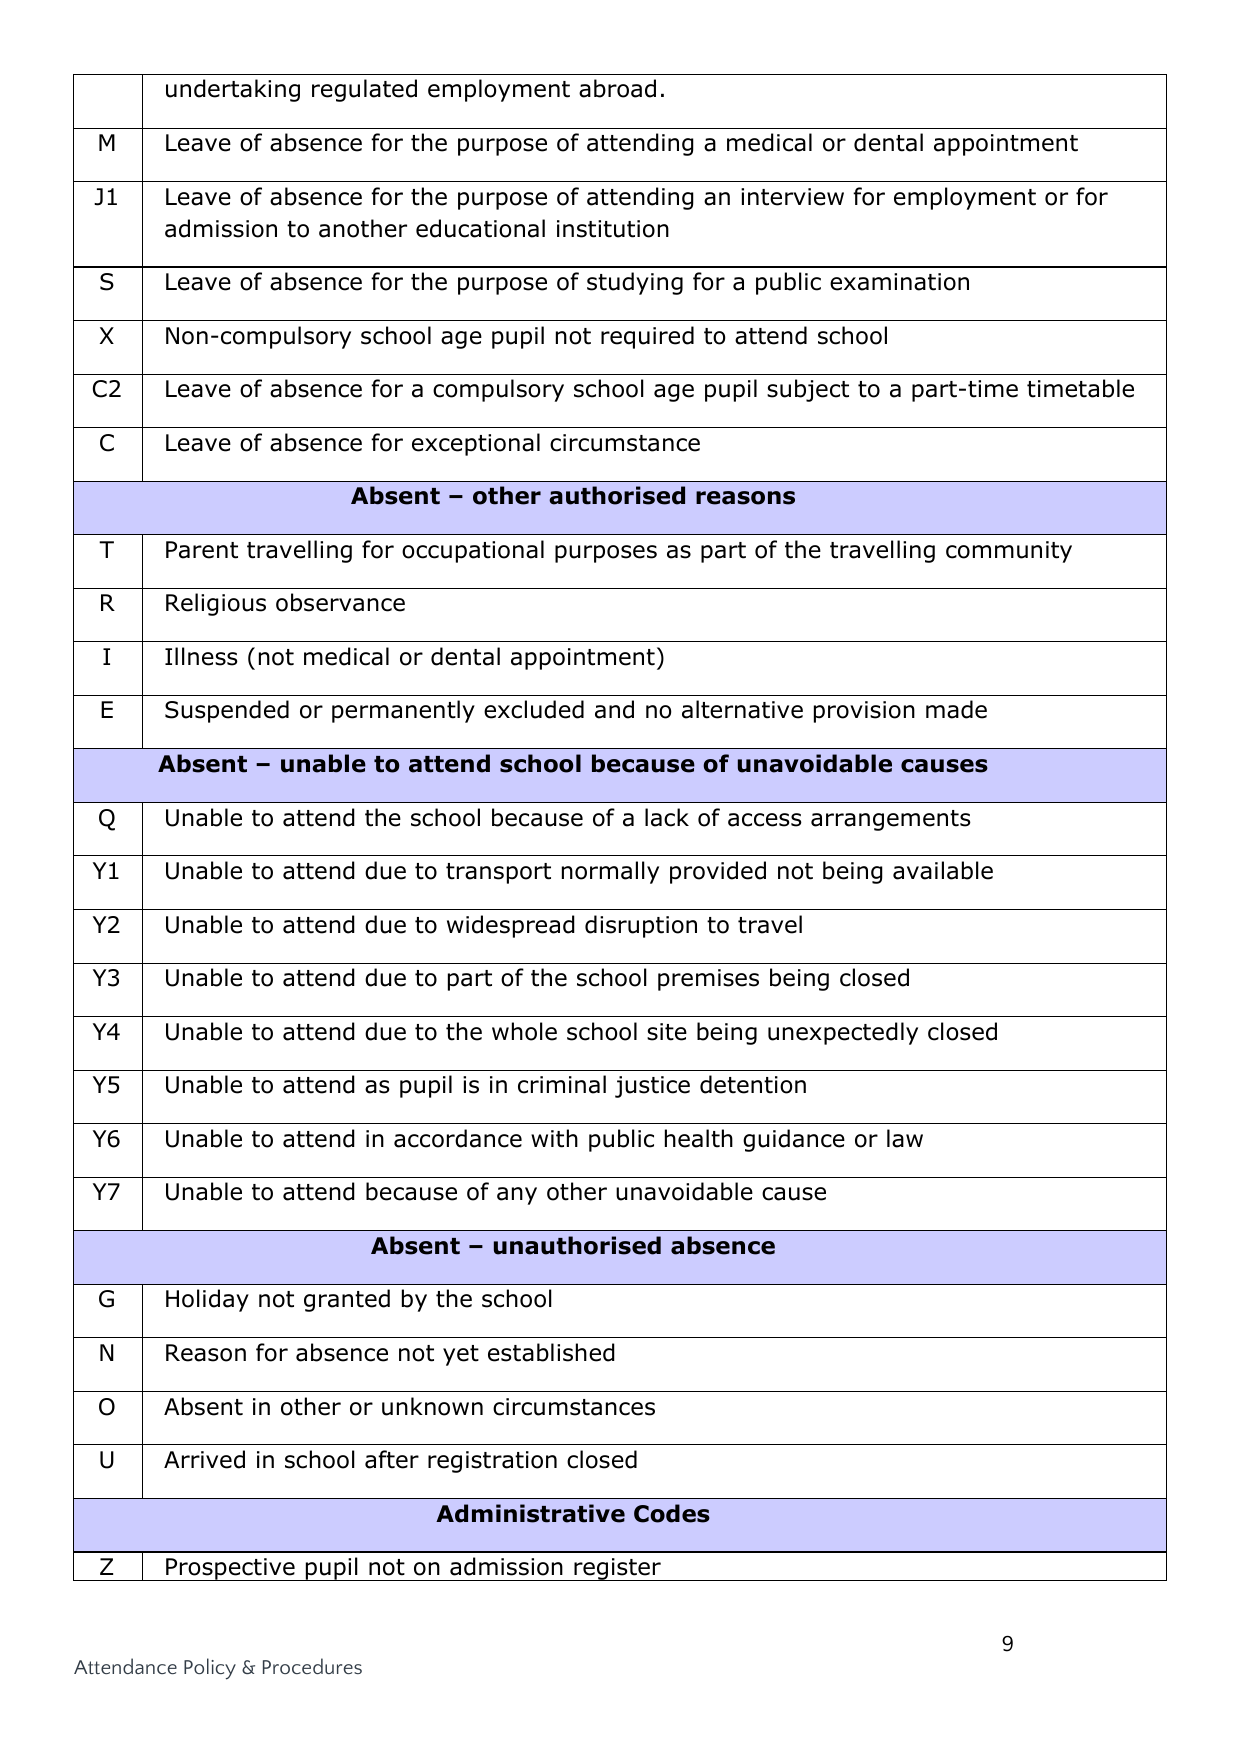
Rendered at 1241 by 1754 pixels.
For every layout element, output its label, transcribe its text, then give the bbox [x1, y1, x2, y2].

table_cell Leave of absence for the purpose of attending an interview for employment or for admission to another educational institution [143, 182, 1166, 266]
table_cell C2 [74, 375, 142, 427]
table_cell Non-compulsory school age pupil not required to attend school [143, 321, 1166, 373]
table_cell J1 [74, 182, 142, 266]
table_cell Absent in other or unknown circumstances [143, 1392, 1166, 1444]
table_cell C1 [74, 75, 142, 127]
table_cell Absent – unable to attend school because of unavoidable causes [74, 749, 1166, 802]
table_cell G [74, 1285, 142, 1337]
table_cell Unable to attend due to transport normally provided not being available [143, 856, 1166, 909]
table_cell R [74, 589, 142, 641]
table_cell Leave of absence for exceptional circumstance [143, 428, 1166, 481]
table_cell Unable to attend as pupil is in criminal justice detention [143, 1071, 1166, 1123]
table_cell Y4 [74, 1017, 142, 1069]
table_cell X [74, 321, 142, 373]
table_cell Y6 [74, 1124, 142, 1177]
table_cell Illness (not medical or dental appointment) [143, 642, 1166, 695]
table_cell I [74, 642, 142, 695]
table_cell Unable to attend because of any other unavoidable cause [143, 1178, 1166, 1230]
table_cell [143, 1553, 1166, 1580]
table_cell Absent – other authorised reasons [74, 482, 1166, 534]
table_cell U [74, 1445, 142, 1498]
table_cell Leave of absence for a compulsory school age pupil subject to a part-time timetable [143, 375, 1166, 427]
table_cell O [74, 1392, 142, 1444]
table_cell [143, 75, 1166, 127]
table_cell S [74, 268, 142, 320]
table_cell Unable to attend due to widespread disruption to travel [143, 910, 1166, 962]
table_cell Unable to attend due to part of the school premises being closed [143, 964, 1166, 1016]
table_cell Y1 [74, 856, 142, 909]
table_cell Suspended or permanently excluded and no alternative provision made [143, 696, 1166, 748]
table_cell Absent – unauthorised absence [74, 1231, 1166, 1284]
table_cell Unable to attend the school because of a lack of access arrangements [143, 803, 1166, 855]
table_cell Unable to attend in accordance with public health guidance or law [143, 1124, 1166, 1177]
table_cell C [74, 428, 142, 481]
table_cell Parent travelling for occupational purposes as part of the travelling community [143, 535, 1166, 588]
table_cell Unable to attend due to the whole school site being unexpectedly closed [143, 1017, 1166, 1069]
table_cell N [74, 1338, 142, 1391]
table_cell T [74, 535, 142, 588]
table_cell Y7 [74, 1178, 142, 1230]
table_cell Arrived in school after registration closed [143, 1445, 1166, 1498]
table_cell M [74, 129, 142, 181]
table_cell Leave of absence for the purpose of attending a medical or dental appointment [143, 129, 1166, 181]
table_cell Religious observance [143, 589, 1166, 641]
table_cell Administrative Codes [74, 1499, 1166, 1551]
table_cell E [74, 696, 142, 748]
table_cell Z [74, 1553, 142, 1580]
table_cell Leave of absence for the purpose of studying for a public examination [143, 268, 1166, 320]
table_cell Y5 [74, 1071, 142, 1123]
table_cell Y2 [74, 910, 142, 962]
table_cell Q [74, 803, 142, 855]
table_cell Y3 [74, 964, 142, 1016]
table_cell Holiday not granted by the school [143, 1285, 1166, 1337]
table_cell Reason for absence not yet established [143, 1338, 1166, 1391]
